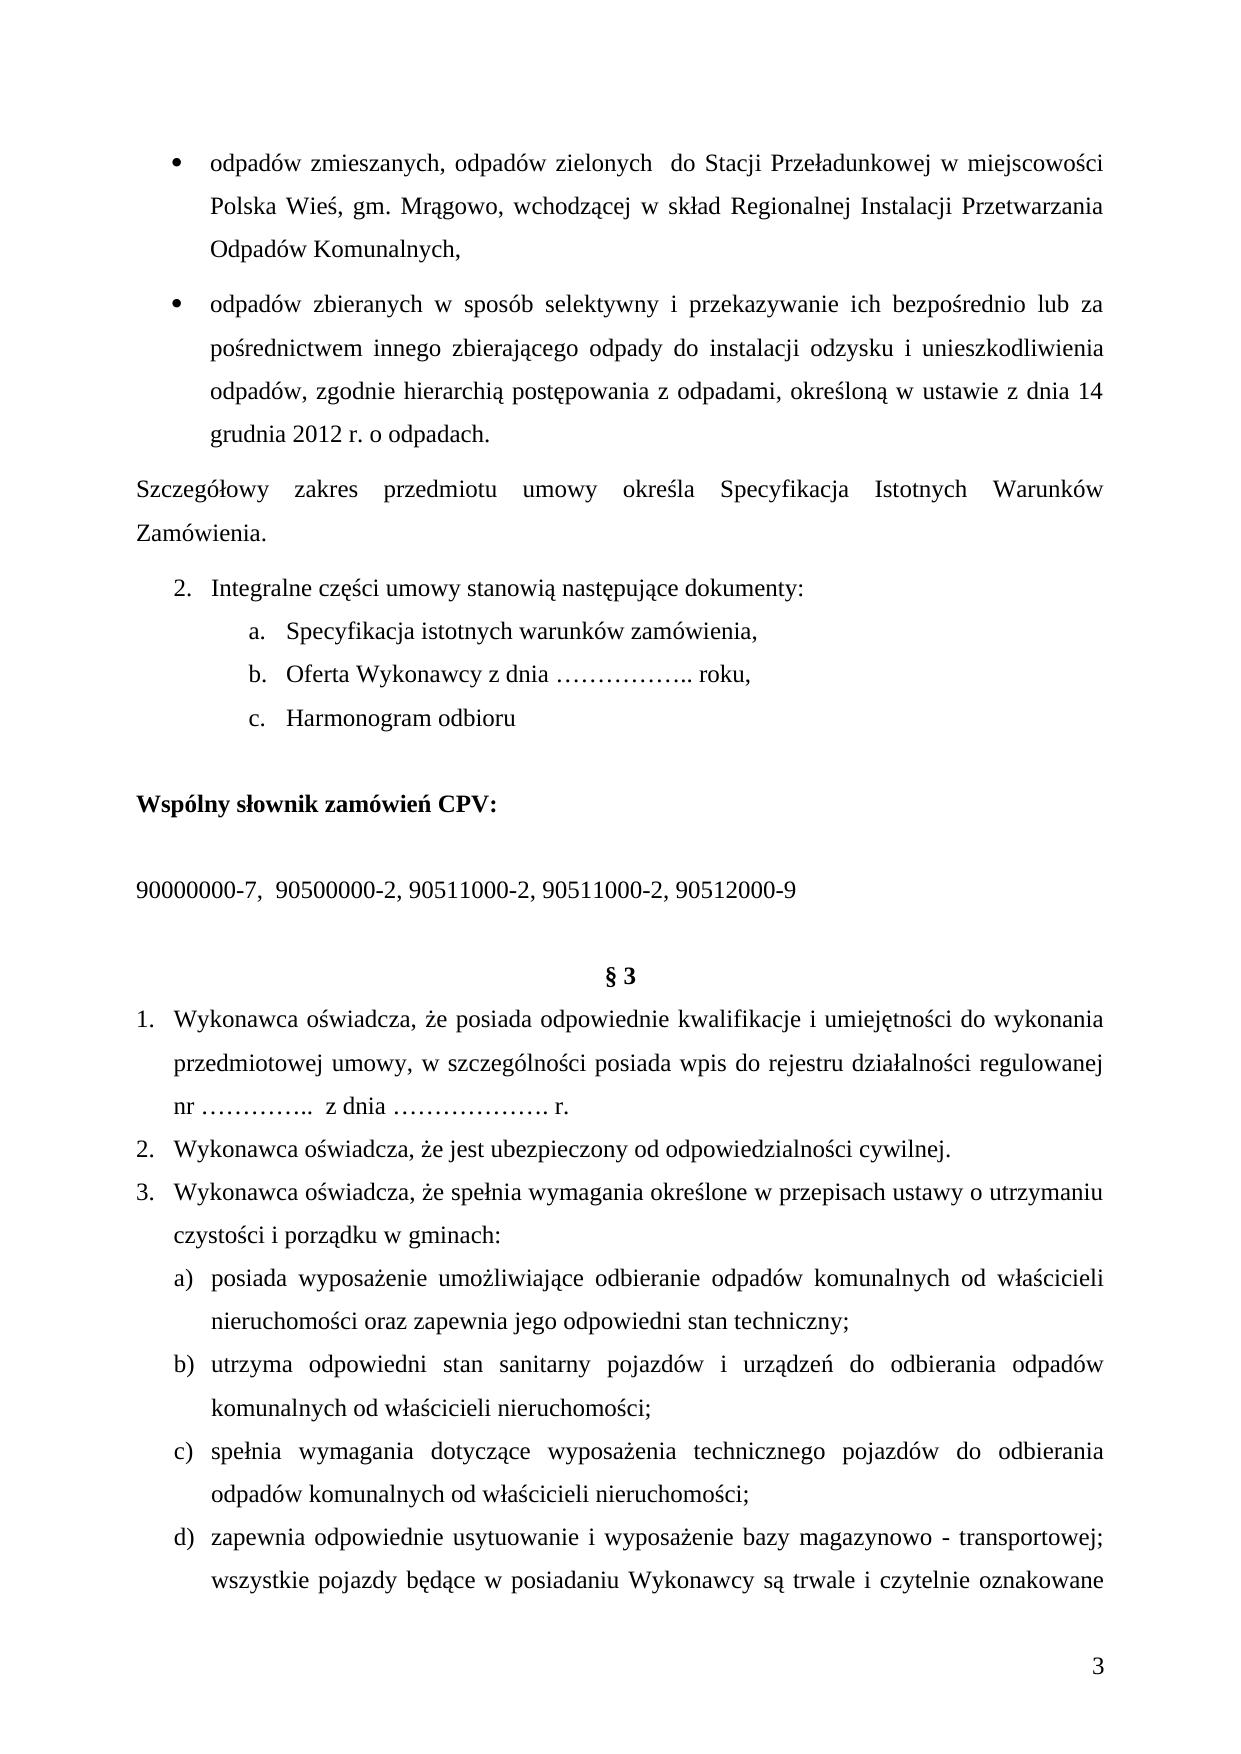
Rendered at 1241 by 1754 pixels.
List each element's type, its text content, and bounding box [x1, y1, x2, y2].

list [174, 1522, 1104, 1594]
list Integralne części umowy stanowią następujące dokumenty: [173, 573, 1104, 602]
text Wspólny słownik zamówień CPV: [136, 789, 1104, 818]
text 90000000-7, 90500000-2, 90511000-2, 90511000-2, 90512000-9 [136, 875, 1104, 904]
list odpadów zbieranych w sposób selektywny i przekazywanie ich bezpośrednio lub za pośrednictwem innego zbierającego odpady do instalacji odzysku i unieszkodliwienia odpadów, zgodnie hierarchią postępowania z odpadami, określoną w ustawie z dnia 14 grudnia 2012 r. o odpadach. [172, 289, 1104, 448]
text § 3 [136, 961, 1104, 990]
list Wykonawca oświadcza, że jest ubezpieczony od odpowiedzialności cywilnej. [136, 1134, 1104, 1163]
list spełnia wymagania dotyczące wyposażenia technicznego pojazdów do odbierania odpadów komunalnych od właścicieli nieruchomości; [174, 1436, 1104, 1508]
list Oferta Wykonawcy z dnia …………….. roku, [248, 659, 1104, 688]
list Harmonogram odbioru [248, 703, 1104, 731]
list odpadów zmieszanych, odpadów zielonych do Stacji Przeładunkowej w miejscowości Polska Wieś, gm. Mrągowo, wchodzącej w skład Regionalnej Instalacji Przetwarzania Odpadów Komunalnych, [172, 148, 1104, 263]
list Wykonawca oświadcza, że spełnia wymagania określone w przepisach ustawy o utrzymaniu czystości i porządku w gminach: [136, 1177, 1104, 1249]
list posiada wyposażenie umożliwiające odbieranie odpadów komunalnych od właścicieli nieruchomości oraz zapewnia jego odpowiedni stan techniczny; [174, 1263, 1104, 1335]
list Wykonawca oświadcza, że posiada odpowiednie kwalifikacje i umiejętności do wykonania przedmiotowej umowy, w szczególności posiada wpis do rejestru działalności regulowanej nr ………….. z dnia ………………. r. [136, 1004, 1104, 1119]
list Specyfikacja istotnych warunków zamówienia, [248, 616, 1104, 645]
list utrzyma odpowiedni stan sanitarny pojazdów i urządzeń do odbierania odpadów komunalnych od właścicieli nieruchomości; [174, 1349, 1104, 1421]
text Szczegółowy zakres przedmiotu umowy określa Specyfikacja Istotnych Warunków Zamówienia. [136, 474, 1104, 546]
